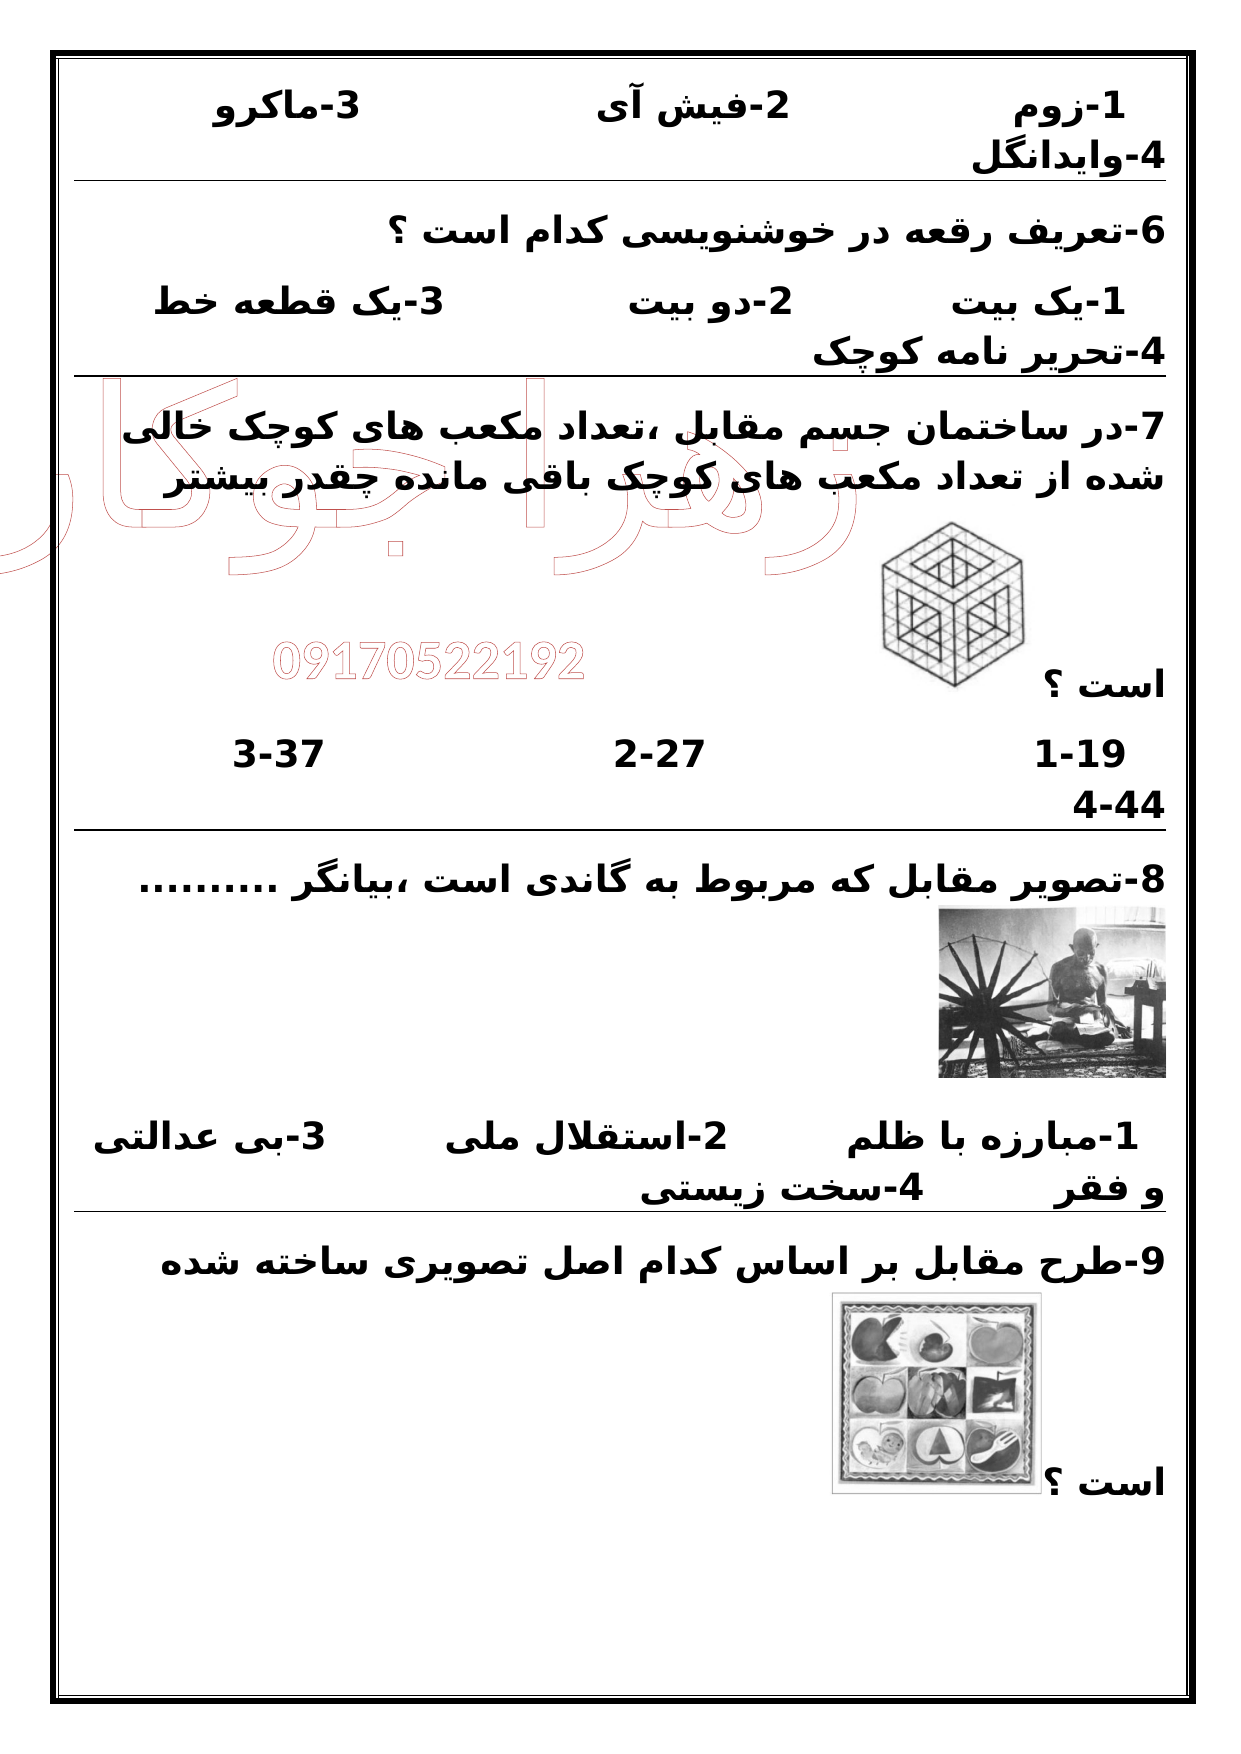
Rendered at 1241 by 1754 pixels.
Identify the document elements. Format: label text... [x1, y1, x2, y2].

picture [829, 1289, 1042, 1496]
text 8-تصویر مقابل که مربوط به گاندی است ،بیانگر .......... [74, 858, 1166, 1088]
picture [863, 504, 1042, 697]
text 1-مبارزه با ظلم 2-استقلال ملی 3-بی عدالتی و فقر 4-سخت زیستی [74, 1115, 1166, 1211]
text 1-19 2-27 3-37 4-44 [74, 733, 1166, 829]
text 1-زوم 2-فیش آی 3-ماکرو 4-وایدانگل [74, 84, 1166, 180]
text 9-طرح مقابل بر اساس کدام اصل تصویری ساخته شده است ؟ [74, 1240, 1166, 1504]
text 7-در ساختمان جسم مقابل ،تعداد مکعب های کوچک خالی شده از تعداد مکعب های کوچک باقی مانده چقدر بیشتر است ؟ [74, 404, 1166, 706]
text 6-تعریف رقعه در خوشنویسی کدام است ؟ [74, 209, 1166, 252]
picture [938, 905, 1167, 1079]
text 1-یک بیت 2-دو بیت 3-یک قطعه خط 4-تحریر نامه کوچک [74, 279, 1166, 375]
